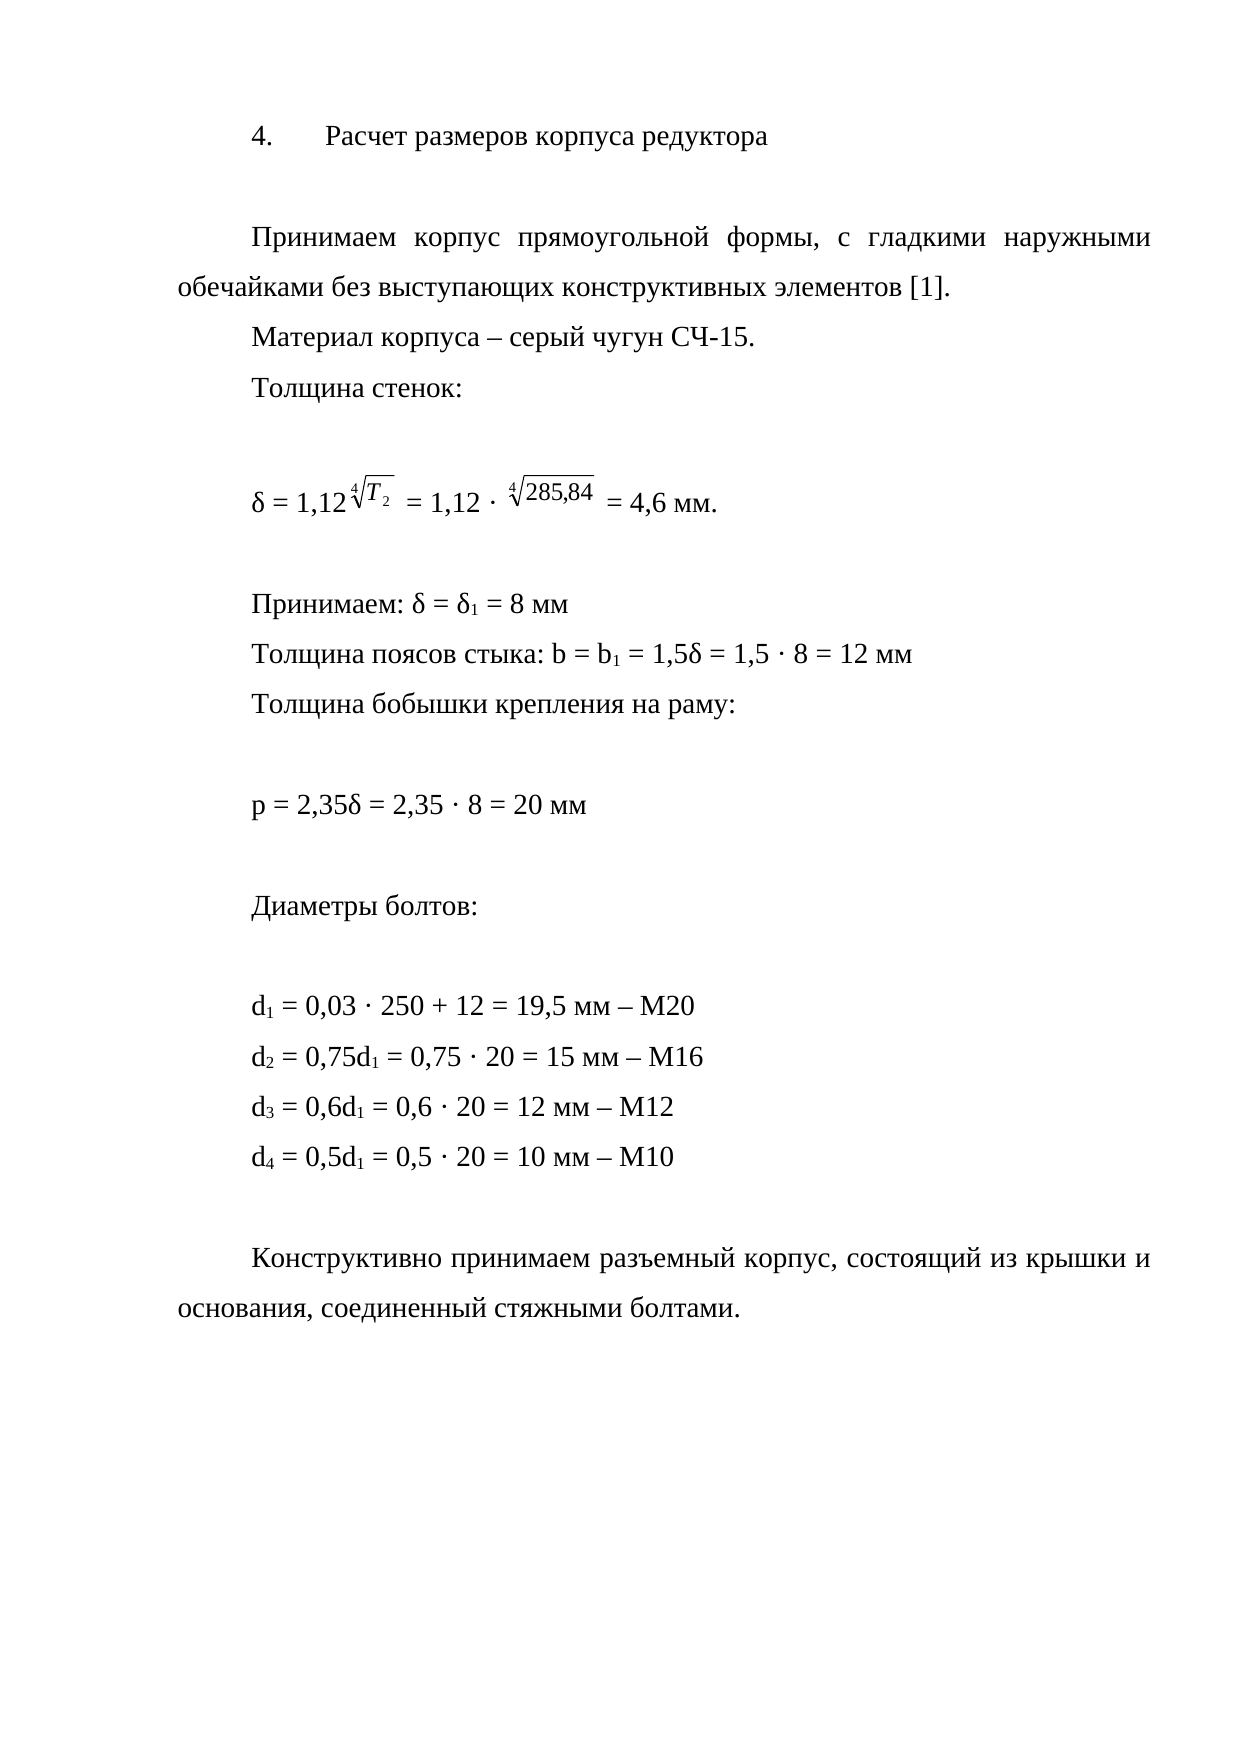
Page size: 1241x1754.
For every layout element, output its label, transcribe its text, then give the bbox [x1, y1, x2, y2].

text Принимаем корпус прямоугольной формы, с гладкими наружными обечайками без выступающих конструктивных элементов [1]. [177, 219, 1152, 303]
text δ = 1,12 = 1,12 · = 4,6 мм. [177, 470, 1152, 519]
text Толщина поясов стыка: b = b1 = 1,5δ = 1,5 · 8 = 12 мм [177, 636, 1152, 670]
text Толщина стенок: [177, 370, 1152, 403]
text Материал корпуса – серый чугун СЧ-15. [177, 319, 1152, 353]
text d1 = 0,03 · 250 + 12 = 19,5 мм – М20 [177, 988, 1152, 1022]
text Диаметры болтов: [177, 888, 1152, 921]
text p = 2,35δ = 2,35 · 8 = 20 мм [177, 787, 1152, 821]
text d4 = 0,5d1 = 0,5 · 20 = 10 мм – М10 [177, 1139, 1152, 1173]
list Расчет размеров корпуса редуктора [177, 118, 1152, 152]
text d2 = 0,75d1 = 0,75 · 20 = 15 мм – М16 [177, 1039, 1152, 1072]
text Конструктивно принимаем разъемный корпус, состоящий из крышки и основания, соединенный стяжными болтами. [177, 1240, 1152, 1324]
text Принимаем: δ = δ1 = 8 мм [177, 586, 1152, 619]
text d3 = 0,6d1 = 0,6 · 20 = 12 мм – М12 [177, 1089, 1152, 1123]
text Толщина бобышки крепления на раму: [177, 687, 1152, 720]
